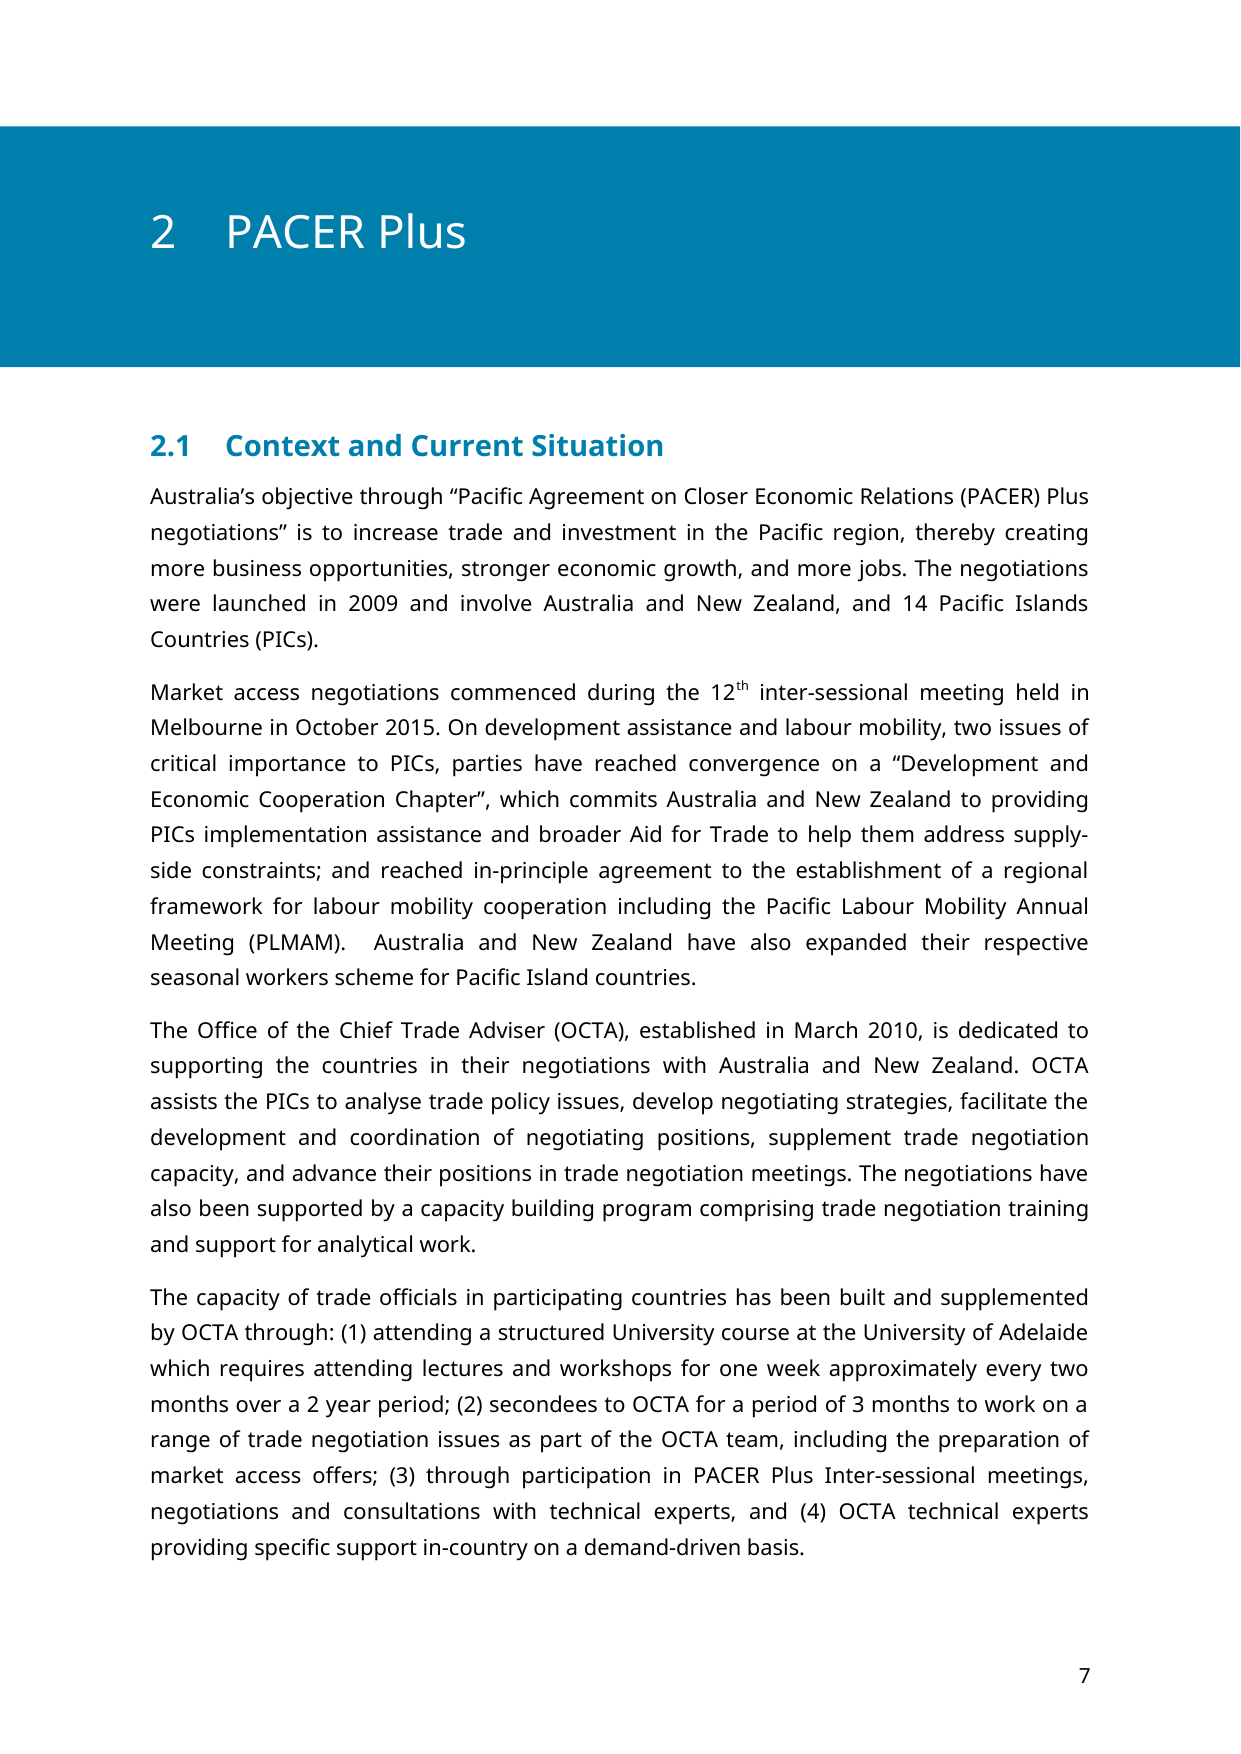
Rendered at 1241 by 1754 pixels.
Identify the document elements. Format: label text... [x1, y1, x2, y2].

text The capacity of trade officials in participating countries has been built and supplemented by OCTA through: (1) attending a structured University course at the University of Adelaide which requires attending lectures and workshops for one week approximately every two months over a 2 year period; (2) secondees to OCTA for a period of 3 months to work on a range of trade negotiation issues as part of the OCTA team, including the preparation of market access offers; (3) through participation in PACER Plus Inter-sessional meetings, negotiations and consultations with technical experts, and (4) OCTA technical experts providing specific support in-country on a demand-driven basis. [150, 1282, 1090, 1561]
text The Office of the Chief Trade Adviser (OCTA), established in March 2010, is dedicated to supporting the countries in their negotiations with Australia and New Zealand. OCTA assists the PICs to analyse trade policy issues, develop negotiating strategies, facilitate the development and coordination of negotiating positions, supplement trade negotiation capacity, and advance their positions in trade negotiation meetings. The negotiations have also been supported by a capacity building program comprising trade negotiation training and support for analytical work. [150, 1015, 1090, 1259]
text Australia’s objective through “Pacific Agreement on Closer Economic Relations (PACER) Plus negotiations” is to increase trade and investment in the Pacific region, thereby creating more business opportunities, stronger economic growth, and more jobs. The negotiations were launched in 2009 and involve Australia and New Zealand, and 14 Pacific Islands Countries (PICs). [150, 481, 1090, 654]
text Market access negotiations commenced during the 12th inter-sessional meeting held in Melbourne in October 2015. On development assistance and labour mobility, two issues of critical importance to PICs, parties have reached convergence on a “Development and Economic Cooperation Chapter”, which commits Australia and New Zealand to providing PICs implementation assistance and broader Aid for Trade to help them address supply-side constraints; and reached in-principle agreement to the establishment of a regional framework for labour mobility cooperation including the Pacific Labour Mobility Annual Meeting (PLMAM). Australia and New Zealand have also expanded their respective seasonal workers scheme for Pacific Island countries. [150, 677, 1090, 992]
subtitle 2.1 Context and Current Situation [150, 425, 1090, 464]
subtitle 2 PACER Plus [150, 200, 1090, 262]
